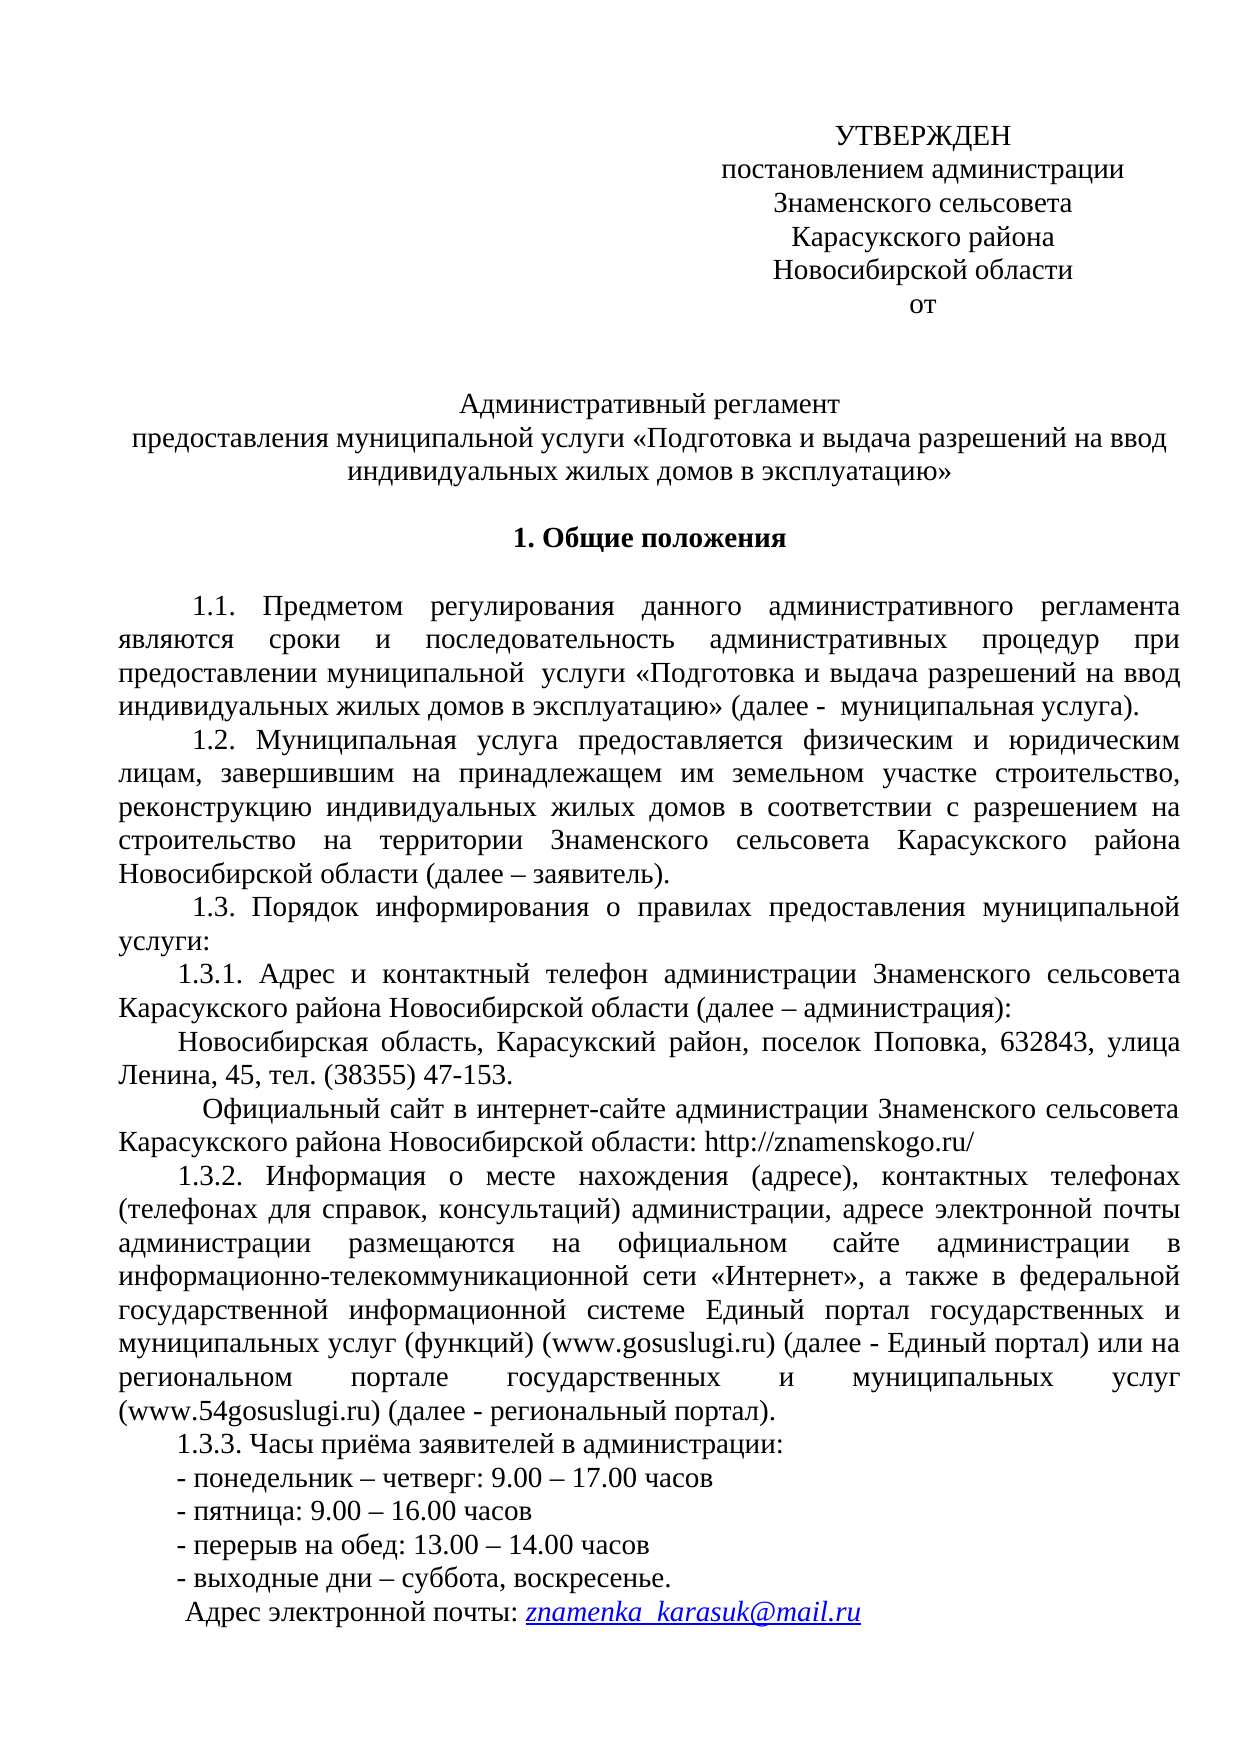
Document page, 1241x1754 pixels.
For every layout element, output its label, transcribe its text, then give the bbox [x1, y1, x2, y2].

text Новосибирская область, Карасукский район, поселок Поповка, 632843, улица Ленина, 45, тел. (38355) 47-153. [118, 1024, 1181, 1091]
text от [664, 286, 1181, 319]
text постановлением администрации [664, 152, 1181, 185]
text - пятница: 9.00 – 16.00 часов [118, 1493, 1181, 1527]
text 1. Общие положения [118, 521, 1181, 554]
text - перерыв на обед: 13.00 – 14.00 часов [118, 1527, 1181, 1560]
text - выходные дни – суббота, воскресенье. [118, 1560, 1181, 1594]
text Официальный сайт в интернет-сайте администрации Знаменского сельсовета Карасукского района Новосибирской области: http://znamenskogo.ru/ [118, 1091, 1181, 1158]
text Карасукского района [664, 219, 1181, 252]
text Адрес электронной почты: znamenka_karasuk@mail.ru [118, 1594, 1181, 1627]
text 1.3.1. Адрес и контактный телефон администрации Знаменского сельсовета Карасукского района Новосибирской области (далее – администрация): [118, 957, 1181, 1024]
text 1.2. Муниципальная услуга предоставляется физическим и юридическим лицам, завершившим на принадлежащем им земельном участке строительство, реконструкцию индивидуальных жилых домов в соответствии с разрешением на строительство на территории Знаменского сельсовета Карасукского района Новосибирской области (далее – заявитель). [118, 722, 1181, 889]
text Административный регламент [118, 386, 1181, 420]
text Новосибирской области [664, 252, 1181, 286]
text 1.3.3. Часы приёма заявителей в администрации: [118, 1426, 1181, 1460]
text - понедельник – четверг: 9.00 – 17.00 часов [118, 1460, 1181, 1493]
text 1.3.2. Информация о месте нахождения (адресе), контактных телефонах (телефонах для справок, консультаций) администрации, адресе электронной почты администрации размещаются на официальном сайте администрации в информационно-телекоммуникационной сети «Интернет», а также в федеральной государственной информационной системе Единый портал государственных и муниципальных услуг (функций) (www.gosuslugi.ru) (далее - Единый портал) или на региональном портале государственных и муниципальных услуг (www.54gosuslugi.ru) (далее - региональный портал). [118, 1158, 1181, 1426]
text Знаменского сельсовета [664, 185, 1181, 219]
text УТВЕРЖДЕН [664, 118, 1181, 152]
text 1.1. Предметом регулирования данного административного регламента являются сроки и последовательность административных процедур при предоставлении муниципальной услуги «Подготовка и выдача разрешений на ввод индивидуальных жилых домов в эксплуатацию» (далее - муниципальная услуга). [118, 588, 1181, 722]
text предоставления муниципальной услуги «Подготовка и выдача разрешений на ввод индивидуальных жилых домов в эксплуатацию» [118, 420, 1181, 487]
text 1.3. Порядок информирования о правилах предоставления муниципальной услуги: [118, 889, 1181, 957]
